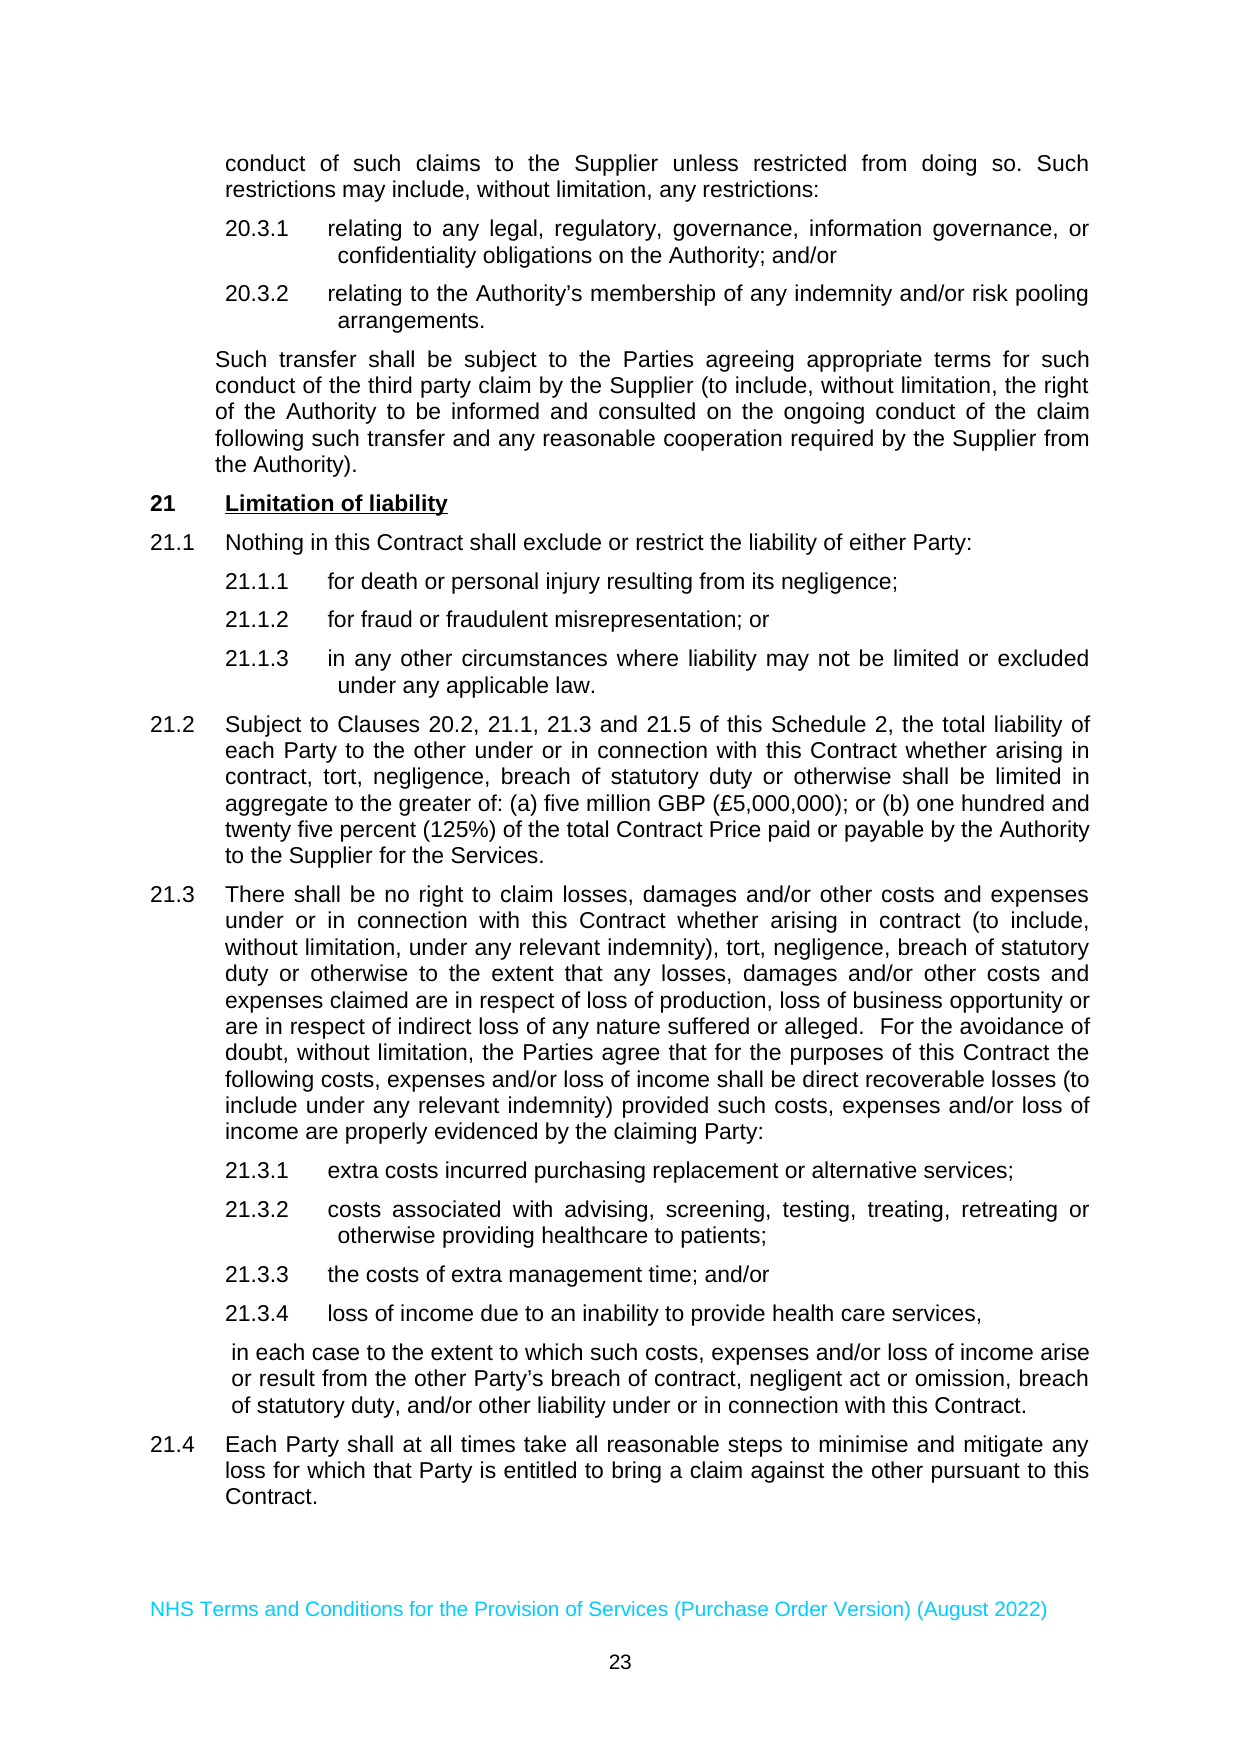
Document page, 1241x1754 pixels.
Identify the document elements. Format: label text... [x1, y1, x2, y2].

subtitle Subject to Clauses 12.2, 13.1, 13.3 and 13.5 of this Schedule 2, the total liability of each Party to the other under or in connection with this Contract whether arising in contract, tort, negligence, breach of statutory duty or otherwise shall be limited in aggregate to the greater of: (a) five million GBP (£5,000,000); or (b) one hundred and twenty five percent (125%) of the total Contract Price paid or payable by the Authority to the Supplier for the Services. [150, 711, 1090, 869]
subtitle There shall be no right to claim losses, damages and/or other costs and expenses under or in connection with this Contract whether arising in contract (to include, without limitation, under any relevant indemnity), tort, negligence, breach of statutory duty or otherwise to the extent that any losses, damages and/or other costs and expenses claimed are in respect of loss of production, loss of business opportunity or are in respect of indirect loss of any nature suffered or alleged. For the avoidance of doubt, without limitation, the Parties agree that for the purposes of this Contract the following costs, expenses and/or loss of income shall be direct recoverable losses (to include under any relevant indemnity) provided such costs, expenses and/or loss of income are properly evidenced by the claiming Party: [150, 881, 1090, 1145]
subtitle in each case to the extent to which such costs, expenses and/or loss of income arise or result from the other Party’s breach of contract, negligent act or omission, breach of statutory duty, and/or other liability under or in connection with this Contract. [231, 1339, 1090, 1418]
subtitle Each Party shall at all times take all reasonable steps to minimise and mitigate any loss for which that Party is entitled to bring a claim against the other pursuant to this Contract. [150, 1431, 1090, 1509]
subtitle relating to the Authority’s membership of any indemnity and/or risk pooling arrangements. [225, 280, 1090, 333]
subtitle Such transfer shall be subject to the Parties agreeing appropriate terms for such conduct of the third party claim by the Supplier (to include, without limitation, the right of the Authority to be informed and consulted on the ongoing conduct of the claim following such transfer and any reasonable cooperation required by the Supplier from the Authority). [215, 346, 1090, 477]
subtitle relating to any legal, regulatory, governance, information governance, or confidentiality obligations on the Authority; and/or [225, 215, 1090, 268]
subtitle Nothing in this Contract shall exclude or restrict the liability of either Party: [150, 529, 1090, 555]
subtitle loss of income due to an inability to provide health care services, [225, 1300, 1090, 1326]
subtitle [150, 150, 1090, 203]
subtitle extra costs incurred purchasing replacement or alternative services; [225, 1157, 1090, 1183]
subtitle for death or personal injury resulting from its negligence; [225, 568, 1090, 594]
subtitle costs associated with advising, screening, testing, treating, retreating or otherwise providing healthcare to patients; [225, 1196, 1090, 1249]
subtitle in any other circumstances where liability may not be limited or excluded under any applicable law. [225, 645, 1090, 698]
subtitle Limitation of liability [150, 490, 1090, 516]
subtitle for fraud or fraudulent misrepresentation; or [225, 606, 1090, 633]
subtitle the costs of extra management time; and/or [225, 1261, 1090, 1288]
